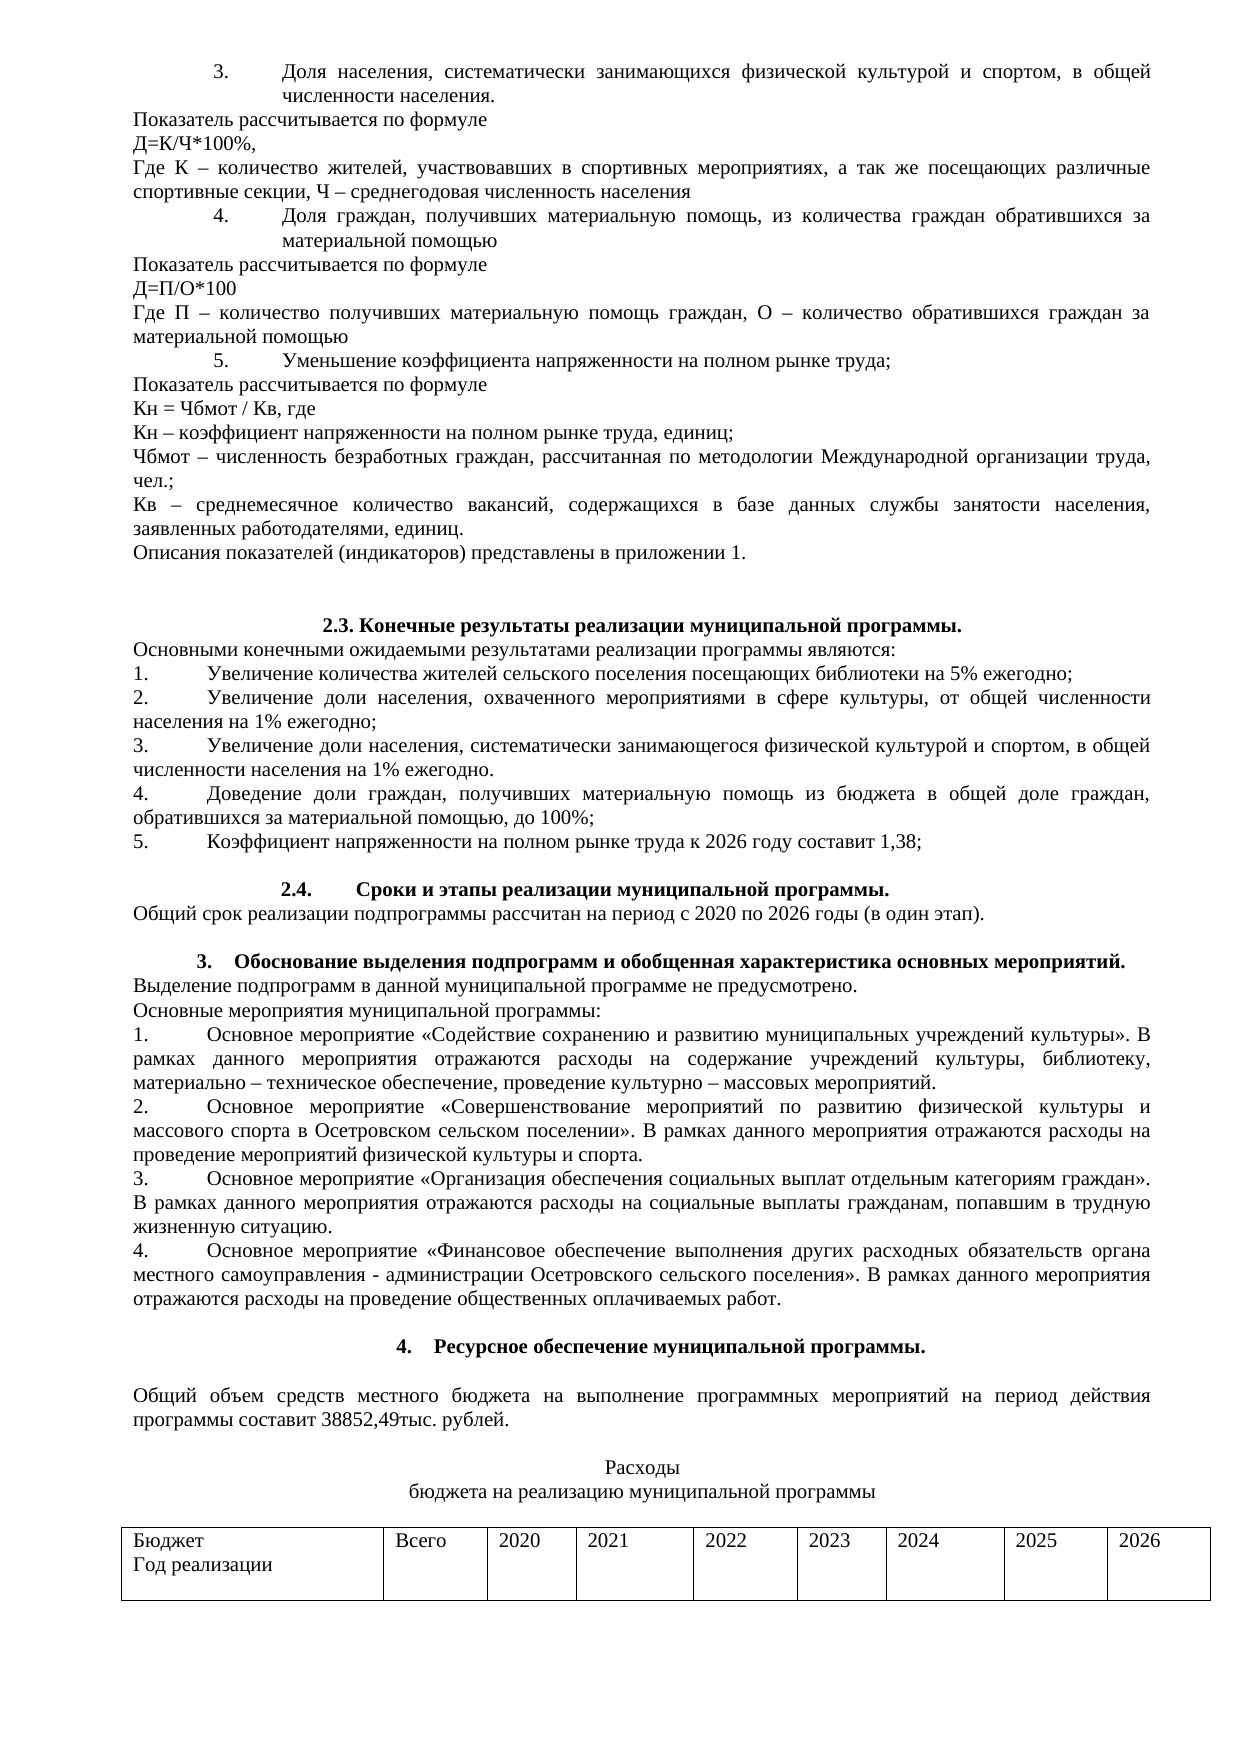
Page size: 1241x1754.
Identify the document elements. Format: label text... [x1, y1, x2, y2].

text Кв – среднемесячное количество вакансий, содержащихся в базе данных службы занятости населения, заявленных работодателями, единиц. [133, 492, 1152, 540]
table_header 2021 [577, 1528, 693, 1600]
list Сроки и этапы реализации муниципальной программы. [281, 877, 1152, 901]
text Кн – коэффициент напряженности на полном рынке труда, единиц; [133, 420, 1152, 444]
text Общий срок реализации подпрограммы рассчитан на период с 2020 по 2026 годы (в один этап). [133, 901, 1152, 925]
text Основные мероприятия муниципальной программы: [133, 997, 1152, 1022]
list Доля населения, систематически занимающихся физической культурой и спортом, в общей численности населения. [213, 59, 1152, 107]
text 5. Коэффициент напряженности на полном рынке труда к 2026 году составит 1,38; [133, 829, 1152, 853]
text 1. Увеличение количества жителей сельского поселения посещающих библиотеки на 5% ежегодно; [133, 661, 1152, 685]
text Где К – количество жителей, участвовавших в спортивных мероприятиях, а так же посещающих различные спортивные секции, Ч – среднегодовая численность населения [133, 155, 1152, 203]
text 4. Основное мероприятие «Финансовое обеспечение выполнения других расходных обязательств органа местного самоуправления - администрации Осетровского сельского поселения». В рамках данного мероприятия отражаются расходы на проведение общественных оплачиваемых работ. [133, 1238, 1152, 1310]
table_header Бюджет Год реализации [122, 1528, 383, 1600]
text Основными конечными ожидаемыми результатами реализации программы являются: [133, 637, 1152, 661]
text 2. Увеличение доли населения, охваченного мероприятиями в сфере культуры, от общей численности населения на 1% ежегодно; [133, 685, 1152, 733]
text бюджета на реализацию муниципальной программы [133, 1479, 1152, 1503]
table_header Всего [384, 1528, 487, 1600]
table_header 2020 [488, 1528, 576, 1600]
table_header 2022 [694, 1528, 797, 1600]
text 3. Увеличение доли населения, систематически занимающегося физической культурой и спортом, в общей численности населения на 1% ежегодно. [133, 733, 1152, 781]
text Д=П/О*100 [133, 276, 1152, 300]
text Расходы [133, 1455, 1152, 1479]
list Обоснование выделения подпрограмм и обобщенная характеристика основных мероприятий. [170, 949, 1152, 973]
text 3. Основное мероприятие «Организация обеспечения социальных выплат отдельным категориям граждан». В рамках данного мероприятия отражаются расходы на социальные выплаты гражданам, попавшим в трудную жизненную ситуацию. [133, 1166, 1152, 1238]
table_header 2025 [1005, 1528, 1107, 1600]
table_header 2026 [1108, 1528, 1210, 1600]
table_header 2024 [887, 1528, 1004, 1600]
text Описания показателей (индикаторов) представлены в приложении 1. [133, 540, 1152, 564]
text Д=К/Ч*100%, [133, 131, 1152, 155]
text Выделение подпрограмм в данной муниципальной программе не предусмотрено. [133, 973, 1152, 997]
list Уменьшение коэффициента напряженности на полном рынке труда; [213, 348, 1152, 372]
text Показатель рассчитывается по формуле [133, 107, 1152, 131]
text Показатель рассчитывается по формуле [133, 252, 1152, 276]
list Ресурсное обеспечение муниципальной программы. [170, 1334, 1152, 1358]
text Чбмот – численность безработных граждан, рассчитанная по методологии Международной организации труда, чел.; [133, 444, 1152, 492]
text 1. Основное мероприятие «Содействие сохранению и развитию муниципальных учреждений культуры». В рамках данного мероприятия отражаются расходы на содержание учреждений культуры, библиотеку, материально – техническое обеспечение, проведение культурно – массовых мероприятий. [133, 1022, 1152, 1094]
list Доля граждан, получивших материальную помощь, из количества граждан обратившихся за материальной помощью [213, 203, 1152, 252]
text Показатель рассчитывается по формуле [133, 372, 1152, 396]
text 2. Основное мероприятие «Совершенствование мероприятий по развитию физической культуры и массового спорта в Осетровском сельском поселении». В рамках данного мероприятия отражаются расходы на проведение мероприятий физической культуры и спорта. [133, 1094, 1152, 1166]
text Общий объем средств местного бюджета на выполнение программных мероприятий на период действия программы составит 38852,49тыс. рублей. [133, 1382, 1152, 1431]
table_header 2023 [798, 1528, 886, 1600]
text Кн = Чбмот / Кв, где [133, 396, 1152, 420]
text 2.3. Конечные результаты реализации муниципальной программы. [133, 612, 1152, 637]
text 4. Доведение доли граждан, получивших материальную помощь из бюджета в общей доле граждан, обратившихся за материальной помощью, до 100%; [133, 781, 1152, 829]
text Где П – количество получивших материальную помощь граждан, О – количество обратившихся граждан за материальной помощью [133, 300, 1152, 348]
